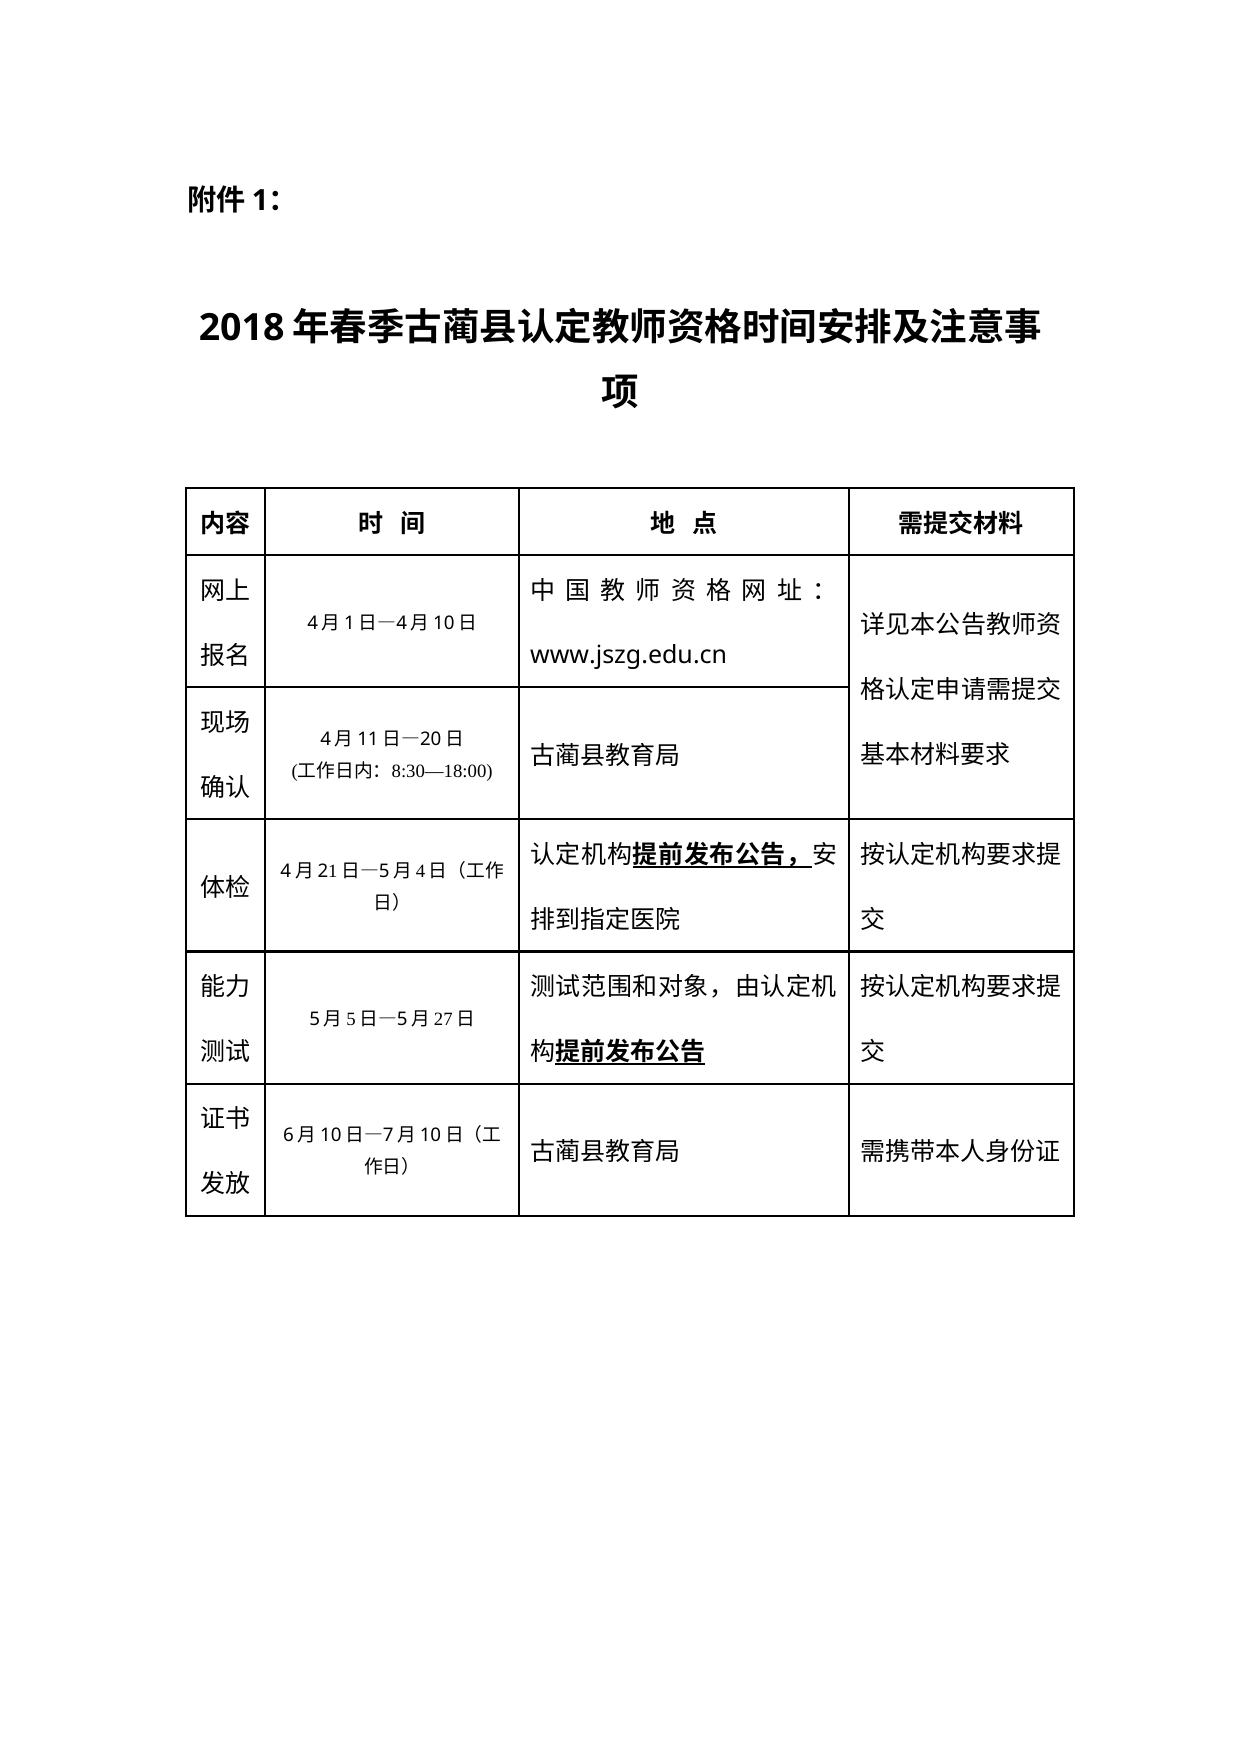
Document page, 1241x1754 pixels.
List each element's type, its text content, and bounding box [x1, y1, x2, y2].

table_cell 需携带本人身份证 [850, 1085, 1073, 1214]
table_header 内容 [187, 489, 264, 554]
table_cell 测试范围和对象，由认定机构提前发布公告 [520, 953, 848, 1082]
table_header 时 间 [266, 489, 518, 554]
text 2018年春季古蔺县认定教师资格时间安排及注意事项 [187, 292, 1053, 422]
table_cell 能力测试 [187, 953, 264, 1082]
table_cell 认定机构提前发布公告，安排到指定医院 [520, 820, 848, 950]
table_cell 4月1日—4月10日 [266, 556, 518, 686]
text 附件1： [187, 162, 1053, 227]
table_cell 6月10日—7月10日（工作日） [266, 1085, 518, 1214]
table_header 地 点 [520, 489, 848, 554]
table_header 需提交材料 [850, 489, 1073, 554]
table_cell 现场确认 [187, 688, 264, 818]
table_cell 体检 [187, 820, 264, 950]
table_cell 4月21日—5月4日（工作日） [266, 820, 518, 950]
table_cell 详见本公告教师资格认定申请需提交基本材料要求 [850, 556, 1073, 818]
table_cell 按认定机构要求提交 [850, 953, 1073, 1082]
table_cell 按认定机构要求提交 [850, 820, 1073, 950]
table_cell 古蔺县教育局 [520, 1085, 848, 1214]
table_cell 证书发放 [187, 1085, 264, 1214]
table_cell 4月11日—20日 (工作日内：8:30—18:00) [266, 688, 518, 818]
table_cell 5月5日—5月27日 [266, 953, 518, 1082]
table_cell 古蔺县教育局 [520, 688, 848, 818]
table_cell 网上报名 [187, 556, 264, 686]
table_cell 中国教师资格网址：www.jszg.edu.cn [520, 556, 848, 686]
